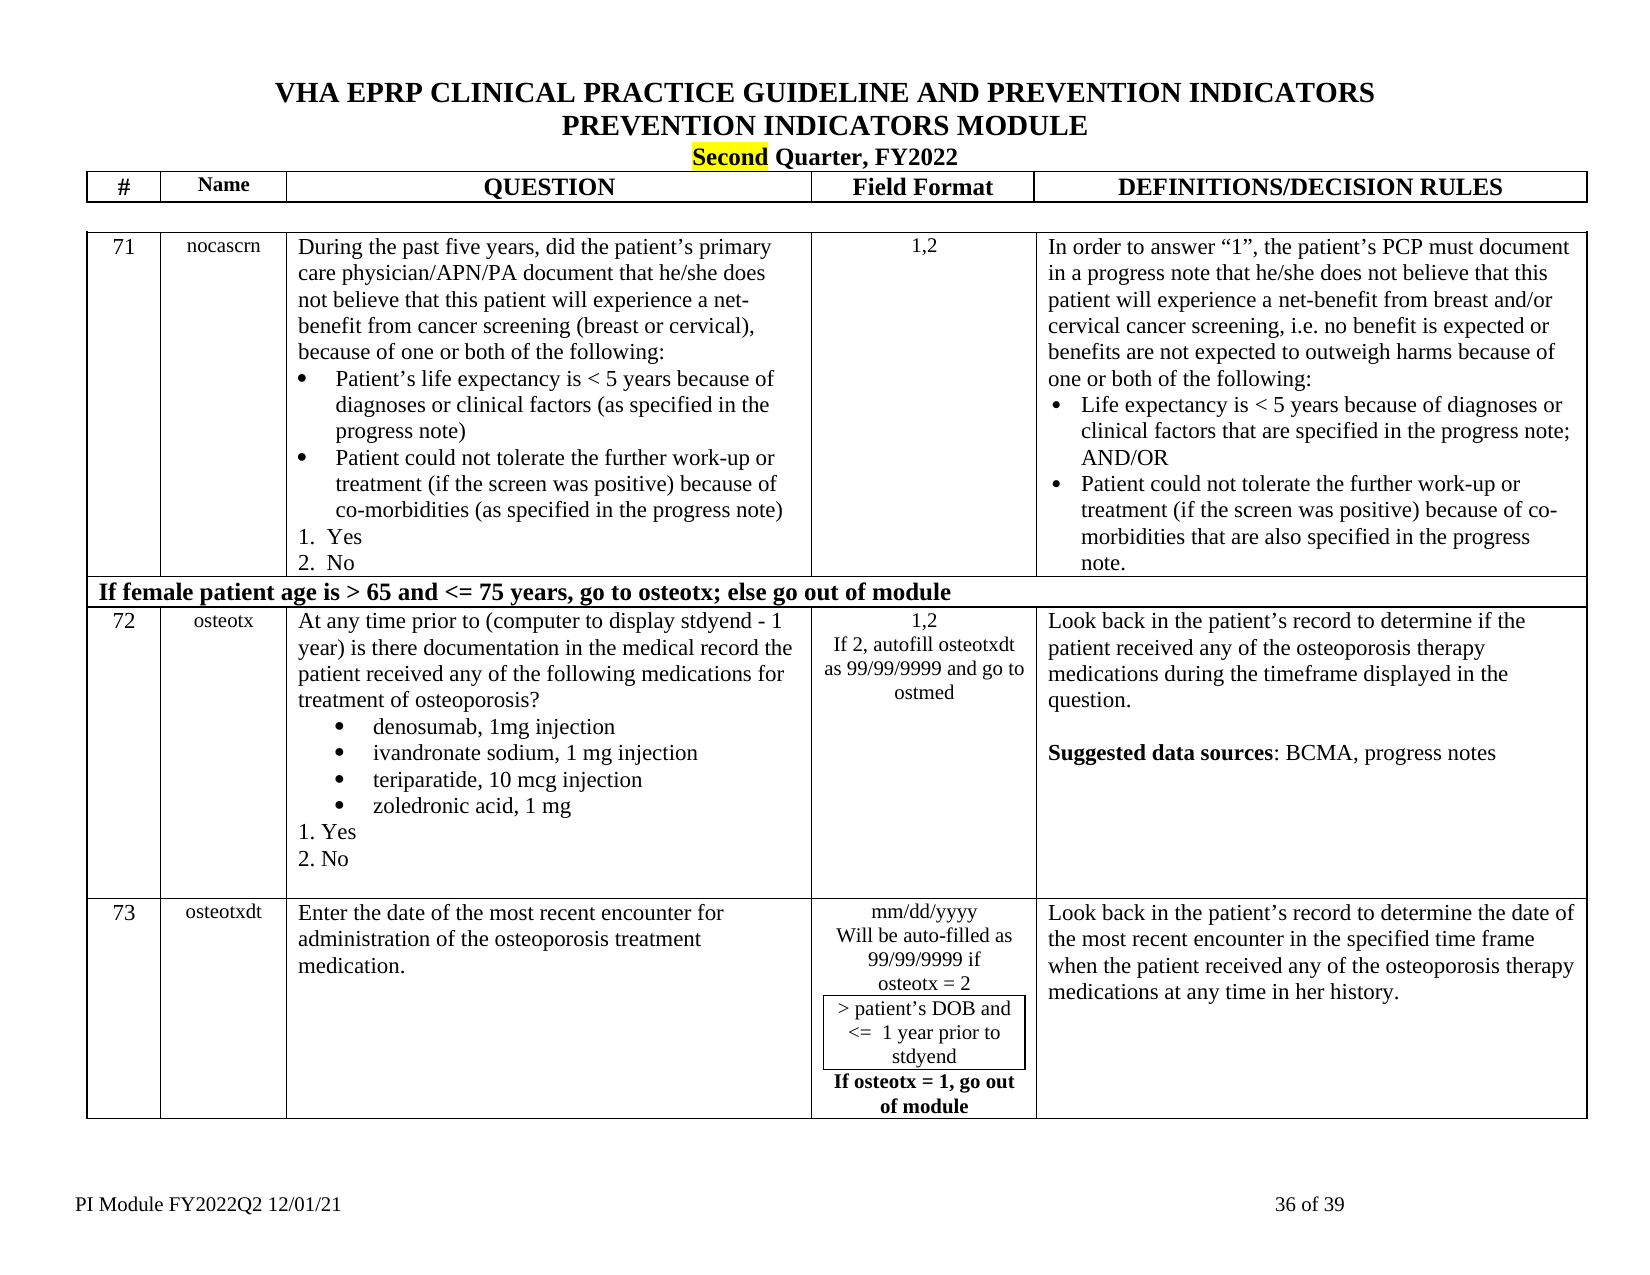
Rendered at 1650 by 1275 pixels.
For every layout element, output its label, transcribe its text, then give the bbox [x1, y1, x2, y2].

table_cell nocascrn [161, 233, 286, 576]
table_cell osteotxdt [161, 899, 286, 1118]
table_cell 73 [88, 899, 160, 1118]
table_cell Enter the date of the most recent encounter for administration of the osteoporosis treatment medication. [287, 899, 811, 1118]
table_cell 72 [88, 608, 160, 897]
table_cell Look back in the patient’s record to determine the date of the most recent encounter in the specified time frame when the patient received any of the osteoporosis therapy medications at any time in her history. [1037, 899, 1586, 1118]
table_cell In order to answer “1”, the patient’s PCP must document in a progress note that he/she does not believe that this patient will experience a net-benefit from breast and/or cervical cancer screening, i.e. no benefit is expected or benefits are not expected to outweigh harms because of one or both of the following: Life expectancy is < 5 years because of diagnoses or clinical factors that are specified in the progress note; AND/OR Patient could not tolerate the further work-up or treatment (if the screen was positive) because of co-morbidities that are also specified in the progress note. [1037, 233, 1586, 576]
table_cell Look back in the patient’s record to determine if the patient received any of the osteoporosis therapy medications during the timeframe displayed in the question. Suggested data sources: BCMA, progress notes [1037, 608, 1586, 897]
table_cell If female patient age is > 65 and <= 75 years, go to osteotx; else go out of module [88, 577, 1586, 606]
table_cell 1,2 [812, 233, 1036, 576]
table_cell 71 [88, 233, 160, 576]
table_cell 1,2 If 2, autofill osteotxdt as 99/99/9999 and go to ostmed [812, 608, 1036, 897]
table_cell During the past five years, did the patient’s primary care physician/APN/PA document that he/she does not believe that this patient will experience a net-benefit from cancer screening (breast or cervical), because of one or both of the following: Patient’s life expectancy is < 5 years because of diagnoses or clinical factors (as specified in the progress note) Patient could not tolerate the further work-up or treatment (if the screen was positive) because of co-morbidities (as specified in the progress note) 1. Yes 2. No [287, 233, 811, 576]
table_cell mm/dd/yyyy Will be auto-filled as 99/99/9999 if osteotx = 2 If osteotx = 1, go out of module [812, 899, 1036, 1118]
table_cell osteotx [161, 608, 286, 897]
table_cell At any time prior to (computer to display stdyend - 1 year) is there documentation in the medical record the patient received any of the following medications for treatment of osteoporosis? denosumab, 1mg injection ivandronate sodium, 1 mg injection teriparatide, 10 mcg injection zoledronic acid, 1 mg 1. Yes 2. No [287, 608, 811, 897]
